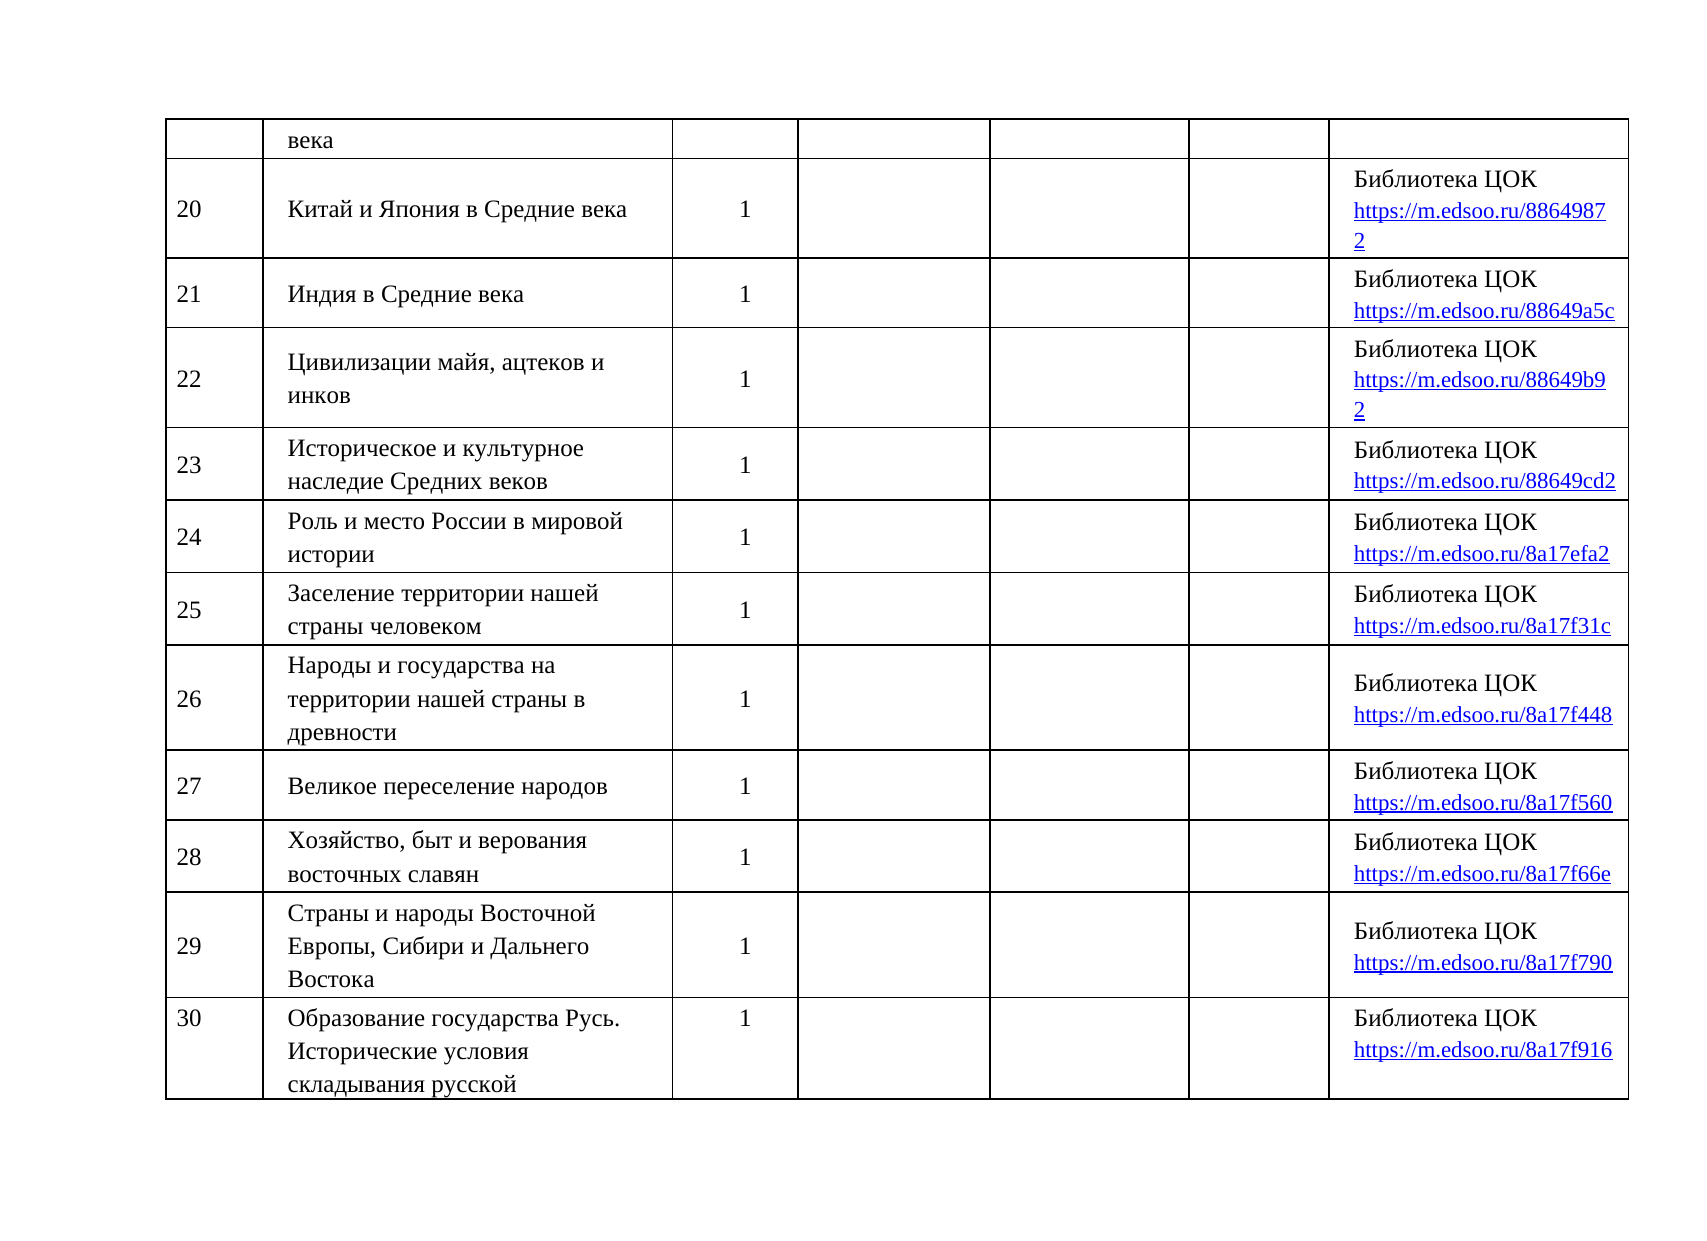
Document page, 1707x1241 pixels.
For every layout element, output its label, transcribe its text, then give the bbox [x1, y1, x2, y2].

table_cell Библиотека ЦОК https://m.edsoo.ru/8a17f790 [1330, 893, 1628, 997]
table_cell Заселение территории нашей страны человеком [264, 573, 672, 644]
table_cell [799, 259, 989, 327]
table_cell Библиотека ЦОК https://m.edsoo.ru/8a17f31c [1330, 573, 1628, 644]
table_cell [799, 646, 989, 749]
table_cell [799, 998, 989, 1098]
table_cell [1330, 998, 1628, 1098]
table_cell [1190, 893, 1328, 997]
table_cell Библиотека ЦОК https://m.edsoo.ru/8a17f66e [1330, 821, 1628, 891]
table_cell Цивилизации майя, ацтеков и инков [264, 328, 672, 427]
table_cell 30 [167, 998, 262, 1098]
table_cell [991, 159, 1188, 257]
table_cell [1190, 751, 1328, 819]
table_cell Библиотека ЦОК https://m.edsoo.ru/88649a5c [1330, 259, 1628, 327]
table_cell Индия в Средние века [264, 259, 672, 327]
table_cell Библиотека ЦОК https://m.edsoo.ru/8a17f448 [1330, 646, 1628, 749]
table_cell 26 [167, 646, 262, 749]
table_cell 1 [673, 159, 797, 257]
table_cell [799, 893, 989, 997]
table_cell 28 [167, 821, 262, 891]
table_cell 29 [167, 893, 262, 997]
table_cell 24 [167, 501, 262, 571]
table_cell [1190, 259, 1328, 327]
table_cell [1190, 328, 1328, 427]
table_cell [991, 998, 1188, 1098]
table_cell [264, 998, 672, 1098]
table_cell [1190, 428, 1328, 499]
table_cell 27 [167, 751, 262, 819]
table_cell 20 [167, 159, 262, 257]
table_cell Библиотека ЦОК https://m.edsoo.ru/88649b92 [1330, 328, 1628, 427]
table_cell 1 [673, 893, 797, 997]
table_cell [1330, 120, 1628, 157]
table_cell [799, 159, 989, 257]
table_cell [991, 821, 1188, 891]
table_cell [1190, 120, 1328, 157]
table_cell Страны и народы Восточной Европы, Сибири и Дальнего Востока [264, 893, 672, 997]
table_cell Великое переселение народов [264, 751, 672, 819]
table_cell Историческое и культурное наследие Средних веков [264, 428, 672, 499]
table_cell [991, 428, 1188, 499]
table_cell Библиотека ЦОК https://m.edsoo.ru/88649872 [1330, 159, 1628, 257]
table_cell [799, 751, 989, 819]
table_cell 1 [673, 998, 797, 1098]
table_cell [799, 328, 989, 427]
table_cell 1 [673, 328, 797, 427]
table_cell 1 [673, 120, 797, 157]
table_cell [991, 120, 1188, 157]
table_cell [991, 573, 1188, 644]
table_cell 1 [673, 428, 797, 499]
table_cell Роль и место России в мировой истории [264, 501, 672, 571]
table_cell [799, 428, 989, 499]
table_cell 22 [167, 328, 262, 427]
table_cell 1 [673, 821, 797, 891]
table_cell [1190, 821, 1328, 891]
table_cell [991, 501, 1188, 571]
table_cell 1 [673, 259, 797, 327]
table_cell [991, 328, 1188, 427]
table_cell 1 [673, 573, 797, 644]
table_cell [799, 501, 989, 571]
table_cell 25 [167, 573, 262, 644]
table_cell [799, 821, 989, 891]
table_cell [1190, 159, 1328, 257]
table_cell Китай и Япония в Средние века [264, 159, 672, 257]
table_cell 19 [167, 120, 262, 157]
table_cell 1 [673, 646, 797, 749]
table_cell [991, 646, 1188, 749]
table_cell 1 [673, 751, 797, 819]
table_cell [991, 751, 1188, 819]
table_cell Библиотека ЦОК https://m.edsoo.ru/88649cd2 [1330, 428, 1628, 499]
table_cell Библиотека ЦОК https://m.edsoo.ru/8a17efa2 [1330, 501, 1628, 571]
table_cell 21 [167, 259, 262, 327]
table_cell 1 [673, 501, 797, 571]
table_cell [264, 120, 672, 157]
table_cell [991, 893, 1188, 997]
table_cell Библиотека ЦОК https://m.edsoo.ru/8a17f560 [1330, 751, 1628, 819]
table_cell [1190, 501, 1328, 571]
table_cell [799, 573, 989, 644]
table_cell [1190, 646, 1328, 749]
table_cell [1190, 998, 1328, 1098]
table_cell [1190, 573, 1328, 644]
table_cell Хозяйство, быт и верования восточных славян [264, 821, 672, 891]
table_cell [799, 120, 989, 157]
table_cell [991, 259, 1188, 327]
table_cell Народы и государства на территории нашей страны в древности [264, 646, 672, 749]
table_cell 23 [167, 428, 262, 499]
